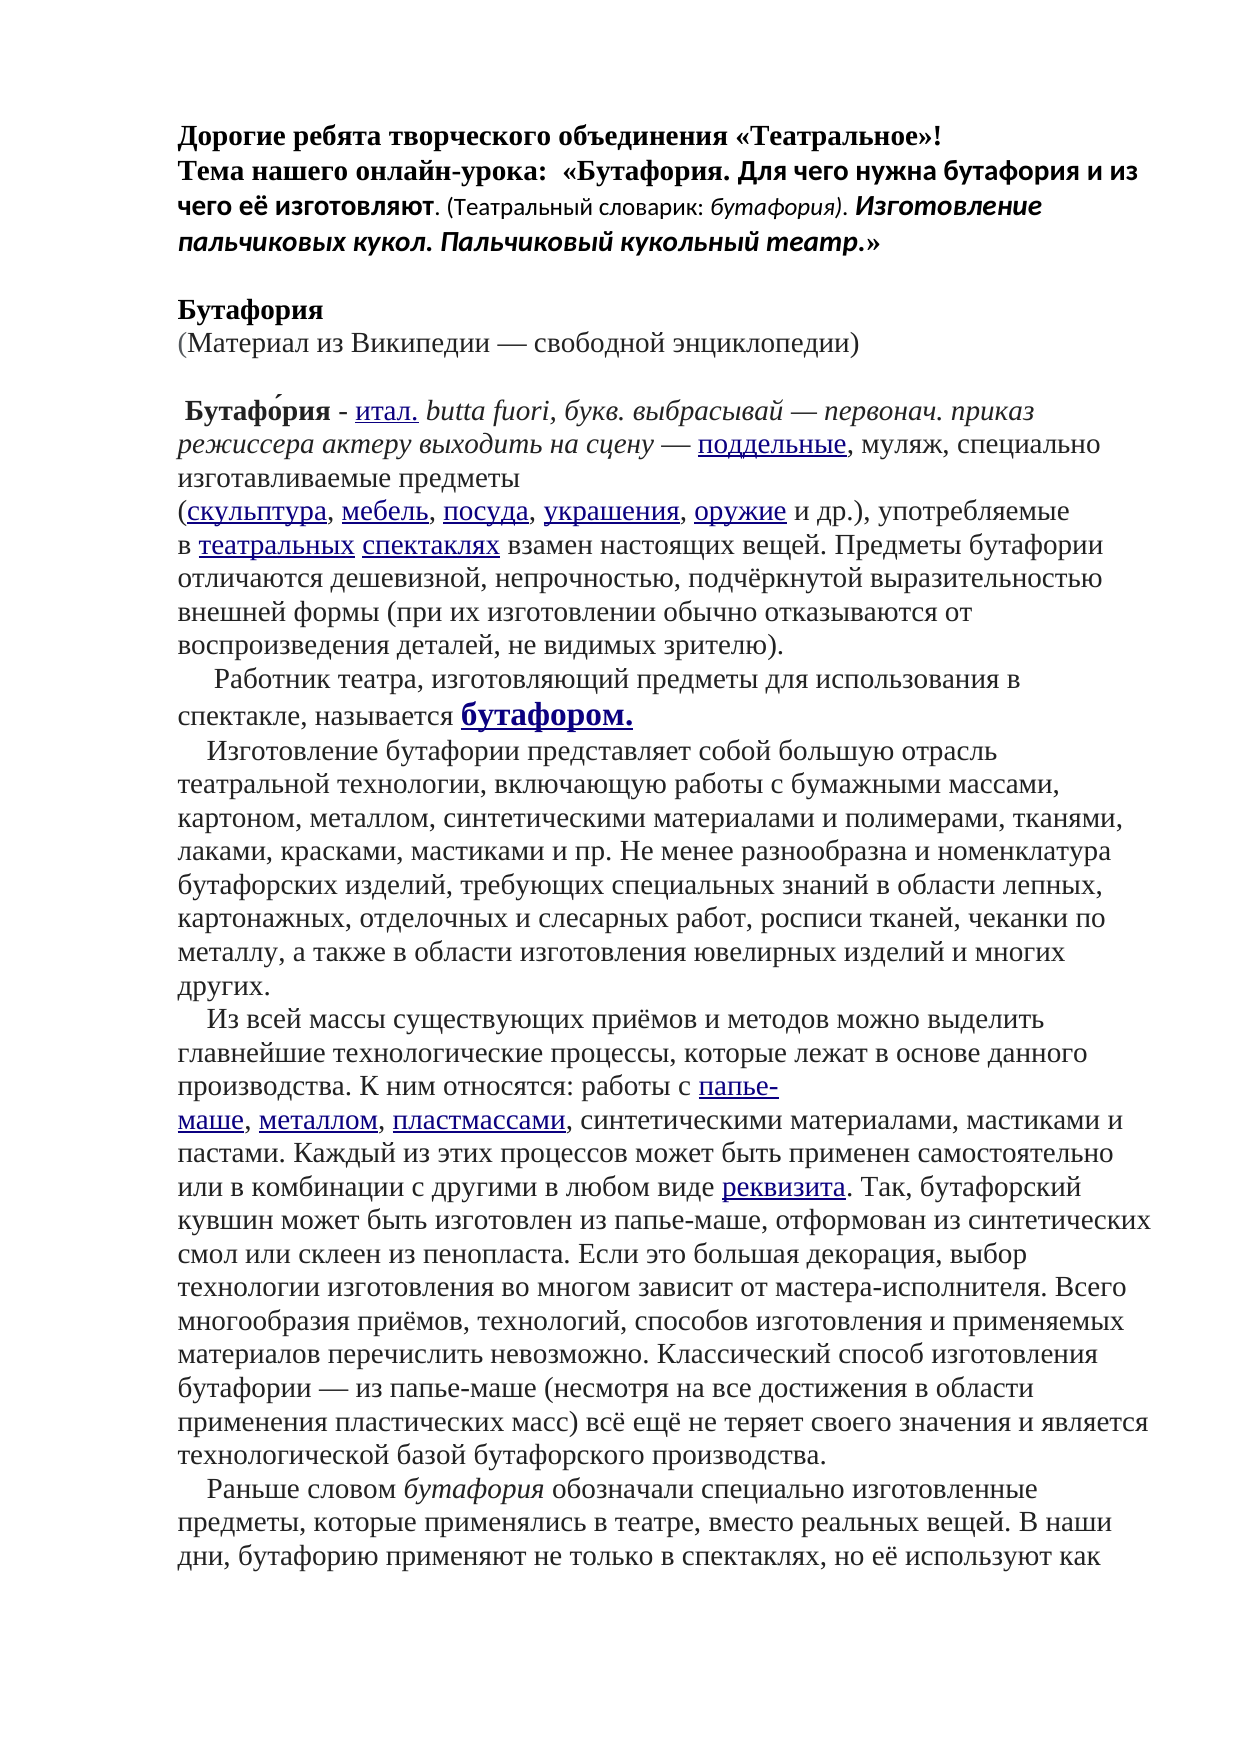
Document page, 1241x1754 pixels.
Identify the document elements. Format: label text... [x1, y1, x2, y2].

text Изготовление бутафории представляет собой большую отрасль театральной технологии, включающую работы с бумажными массами, картоном, металлом, синтетическими материалами и полимерами, тканями, лаками, красками, мастиками и пр. Не менее разнообразна и номенклатура бутафорских изделий, требующих специальных знаний в области лепных, картонажных, отделочных и слесарных работ, росписи тканей, чеканки по металлу, а также в области изготовления ювелирных изделий и многих других. [177, 733, 1152, 1001]
text (Материал из Википедии — свободной энциклопедии) [177, 326, 1152, 359]
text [177, 1471, 1152, 1571]
text Из всей массы существующих приёмов и методов можно выделить главнейшие технологические процессы, которые лежат в основе данного производства. К ним относятся: работы с папье-маше, металлом, пластмассами, синтетическими материалами, мастиками и пастами. Каждый из этих процессов может быть применен самостоятельно или в комбинации с другими в любом виде реквизита. Так, бутафорский кувшин может быть изготовлен из папье-маше, отформован из синтетических смол или склеен из пенопласта. Если это большая декорация, выбор технологии изготовления во многом зависит от мастера-исполнителя. Всего многообразия приёмов, технологий, способов изготовления и применяемых материалов перечислить невозможно. Классический способ изготовления бутафории — из папье-маше (несмотря на все достижения в области применения пластических масс) всё ещё не теряет своего значения и является технологической базой бутафорского производства. [177, 1001, 1152, 1471]
text Работник театра, изготовляющий предметы для использования в спектакле, называется бутафором. [177, 661, 1152, 733]
text Тема нашего онлайн-урока: «Бутафория. Для чего нужна бутафория и из чего её изготовляют. (Театральный словарик: бутафория). Изготовление пальчиковых кукол. Пальчиковый кукольный театр.» [177, 152, 1152, 258]
text Бутафо́рия - итал. butta fuori, букв. выбрасывай — первонач. приказ режиссера актеру выходить на сцену — поддельные, муляж, специально изготавливаемые предметы (скульптура, мебель, посуда, украшения, оружие и др.), употребляемые в театральных спектаклях взамен настоящих вещей. Предметы бутафории отличаются дешевизной, непрочностью, подчёркнутой выразительностью внешней формы (при их изготовлении обычно отказываются от воспроизведения деталей, не видимых зрителю). [177, 393, 1152, 661]
text Дорогие ребята творческого объединения «Театральное»! [177, 118, 1152, 152]
text Бутафория [177, 292, 1152, 326]
